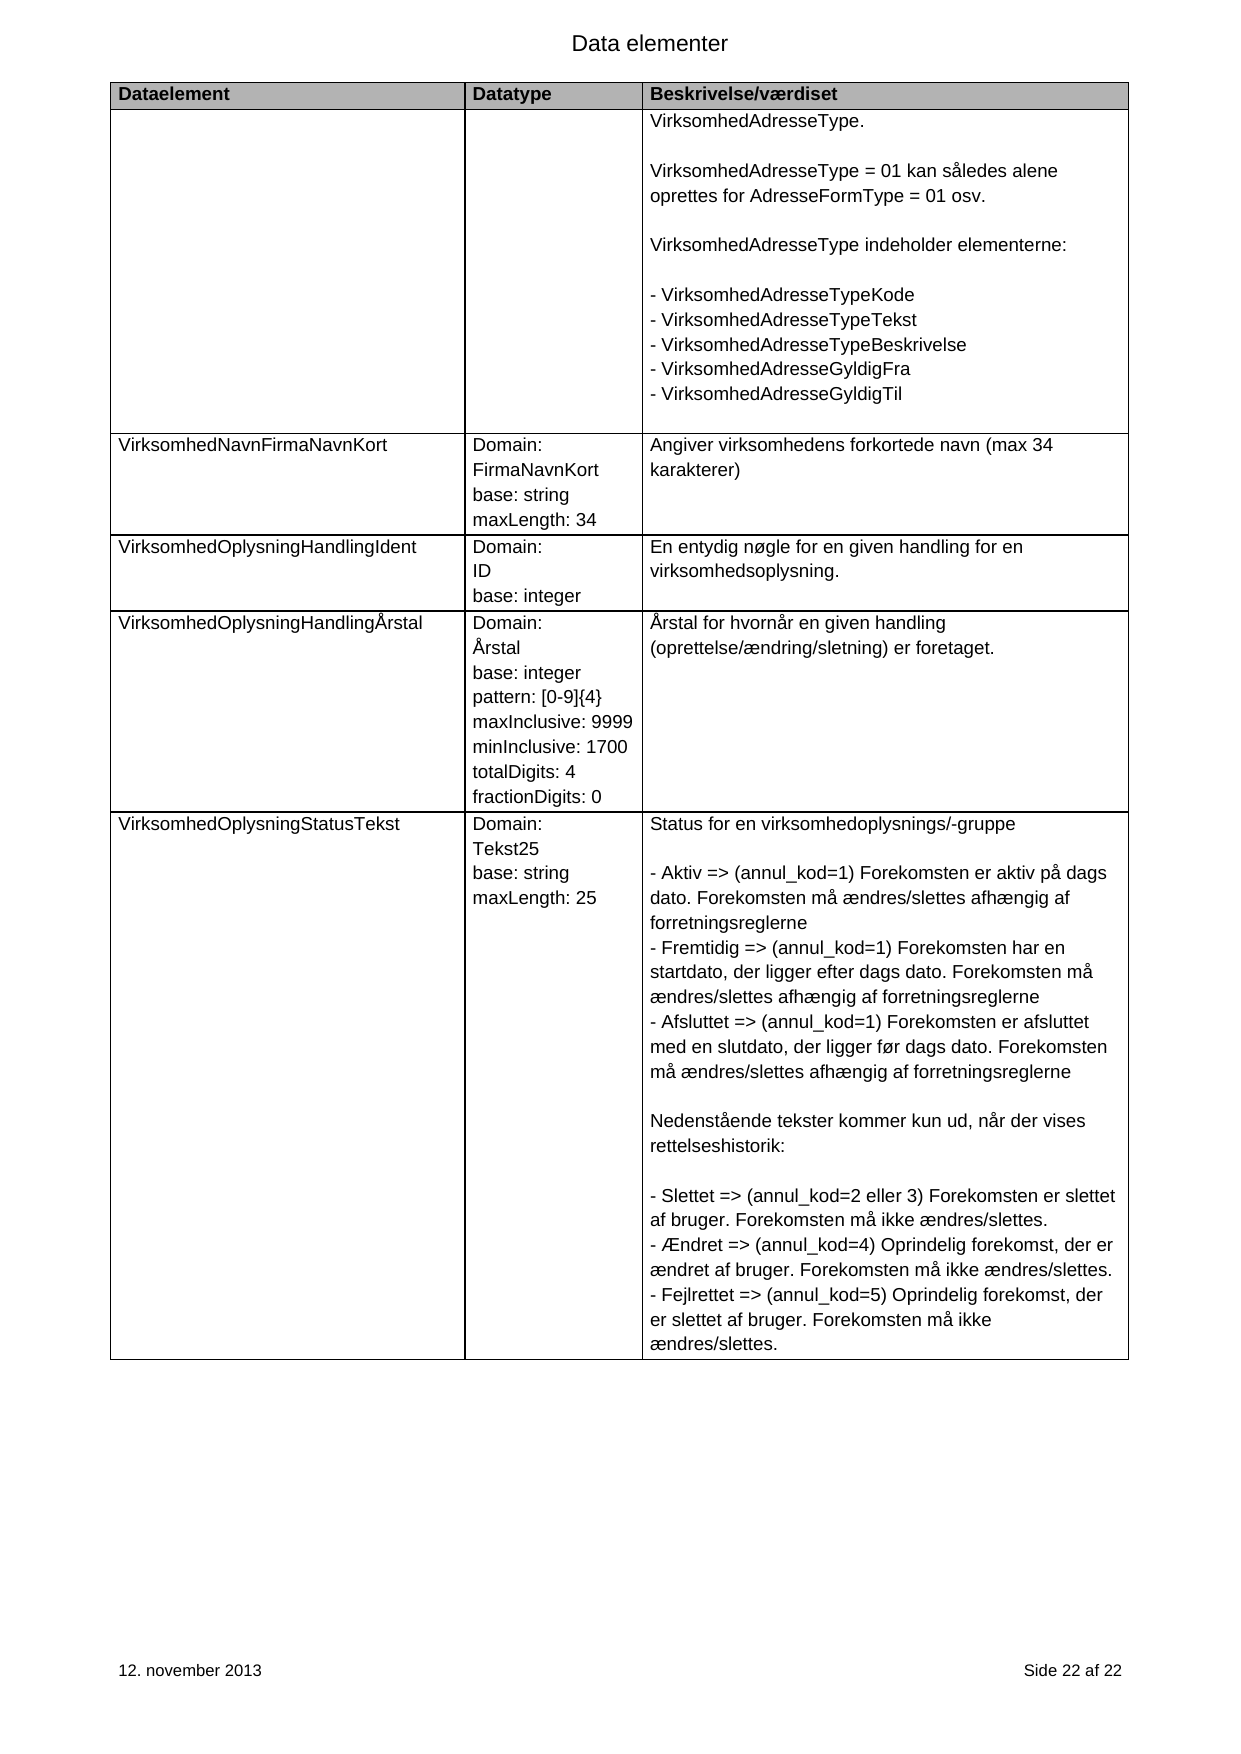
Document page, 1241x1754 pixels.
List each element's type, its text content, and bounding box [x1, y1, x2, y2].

table_cell VirksomhedNavnFirmaNavnKort [111, 434, 464, 534]
table_cell Status for en virksomhedoplysnings/-gruppe - Aktiv => (annul_kod=1) Forekomsten er aktiv på dags dato. Forekomsten må ændres/slettes afhængig af forretningsreglerne - Fremtidig => (annul_kod=1) Forekomsten har en startdato, der ligger efter dags dato. Forekomsten må ændres/slettes afhængig af forretningsreglerne - Afsluttet => (annul_kod=1) Forekomsten er afsluttet med en slutdato, der ligger før dags dato. Forekomsten må ændres/slettes afhængig af forretningsreglerne Nedenstående tekster kommer kun ud, når der vises rettelseshistorik: - Slettet => (annul_kod=2 eller 3) Forekomsten er slettet af bruger. Forekomsten må ikke ændres/slettes. - Ændret => (annul_kod=4) Oprindelig forekomst, der er ændret af bruger. Forekomsten må ikke ændres/slettes. - Fejlrettet => (annul_kod=5) Oprindelig forekomst, der er slettet af bruger. Forekomsten må ikke ændres/slettes. [643, 813, 1128, 1358]
table_cell Domain: FirmaNavnKort base: string maxLength: 34 [466, 434, 642, 534]
table_header Beskrivelse/værdiset [643, 83, 1128, 109]
table_cell Årstal for hvornår en given handling (oprettelse/ændring/sletning) er foretaget. [643, 612, 1128, 811]
table_cell Domain: Årstal base: integer pattern: [0-9]{4} maxInclusive: 9999 minInclusive: 1700 totalDigits: 4 fractionDigits: 0 [466, 612, 642, 811]
table_header Datatype [466, 83, 642, 109]
table_cell Domain: ID base: integer [466, 536, 642, 610]
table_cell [466, 110, 642, 432]
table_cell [111, 110, 464, 432]
table_cell VirksomhedOplysningStatusTekst [111, 813, 464, 1358]
table_cell En entydig nøgle for en given handling for en virksomhedsoplysning. [643, 536, 1128, 610]
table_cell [643, 110, 1128, 432]
table_cell VirksomhedOplysningHandlingÅrstal [111, 612, 464, 811]
table_header Dataelement [111, 83, 464, 109]
table_cell Domain: Tekst25 base: string maxLength: 25 [466, 813, 642, 1358]
table_cell Angiver virksomhedens forkortede navn (max 34 karakterer) [643, 434, 1128, 534]
table_cell VirksomhedOplysningHandlingIdent [111, 536, 464, 610]
